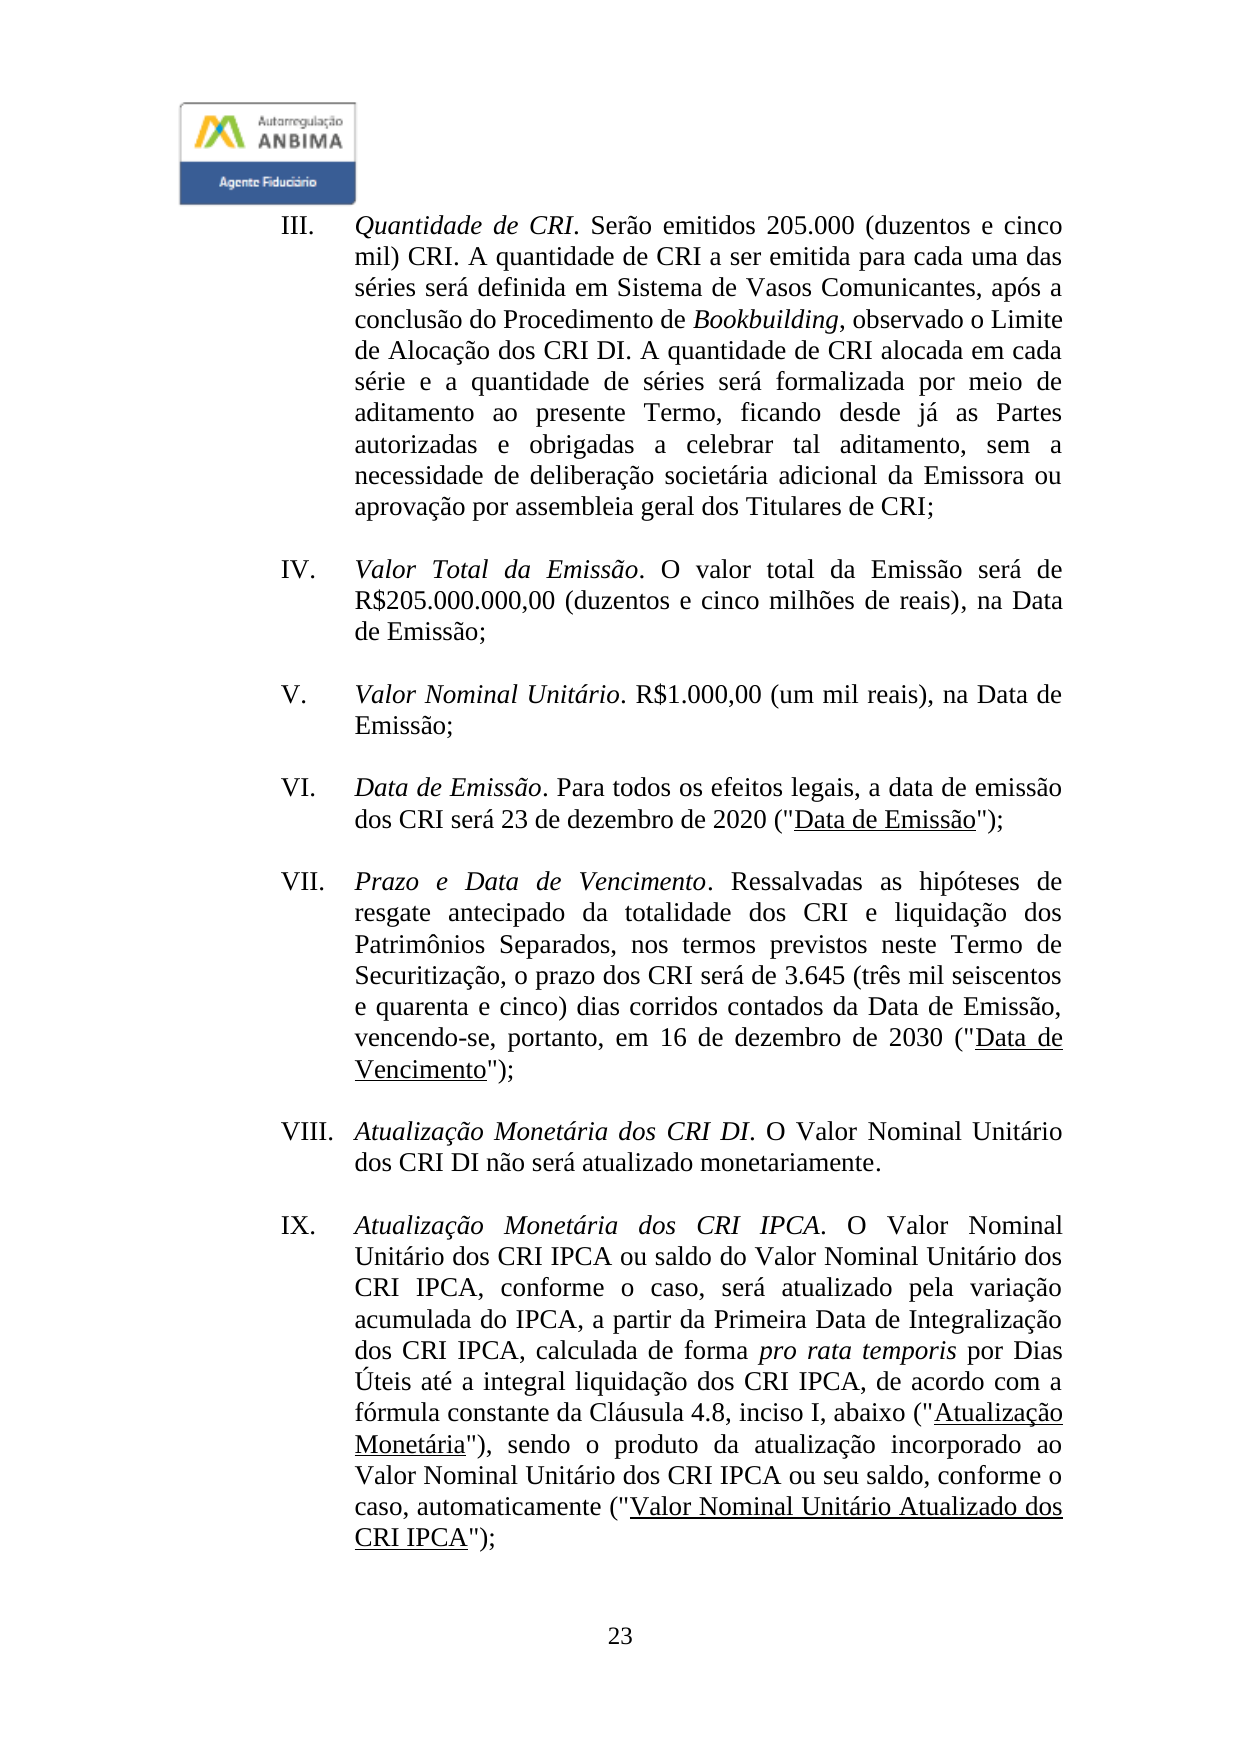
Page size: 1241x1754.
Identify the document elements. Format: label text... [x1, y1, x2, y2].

list Atualização Monetária dos CRI IPCA. O Valor Nominal Unitário dos CRI IPCA ou saldo do Valor Nominal Unitário dos CRI IPCA, conforme o caso, será atualizado pela variação acumulada do IPCA, a partir da Primeira Data de Integralização dos CRI IPCA, calculada de forma pro rata temporis por Dias Úteis até a integral liquidação dos CRI IPCA, de acordo com a fórmula constante da Cláusula 4.8, inciso I, abaixo ("Atualização Monetária"), sendo o produto da atualização incorporado ao Valor Nominal Unitário dos CRI IPCA ou seu saldo, conforme o caso, automaticamente ("Valor Nominal Unitário Atualizado dos CRI IPCA"); [281, 1209, 1063, 1553]
list Data de Emissão. Para todos os efeitos legais, a data de emissão dos CRI será 23 de dezembro de 2020 ("Data de Emissão"); [281, 772, 1063, 834]
list Atualização Monetária dos CRI DI. O Valor Nominal Unitário dos CRI DI não será atualizado monetariamente. [281, 1116, 1063, 1178]
picture [177, 101, 360, 210]
list Valor Nominal Unitário. R$1.000,00 (um mil reais), na Data de Emissão; [281, 678, 1063, 741]
list Valor Total da Emissão. O valor total da Emissão será de R$205.000.000,00 (duzentos e cinco milhões de reais), na Data de Emissão; [281, 553, 1063, 647]
list Prazo e Data de Vencimento. Ressalvadas as hipóteses de resgate antecipado da totalidade dos CRI e liquidação dos Patrimônios Separados, nos termos previstos neste Termo de Securitização, o prazo dos CRI será de 3.645 (três mil seiscentos e quarenta e cinco) dias corridos contados da Data de Emissão, vencendo-se, portanto, em 16 de dezembro de 2030 ("Data de Vencimento"); [281, 866, 1063, 1084]
list Quantidade de CRI. Serão emitidos 205.000 (duzentos e cinco mil) CRI. A quantidade de CRI a ser emitida para cada uma das séries será definida em Sistema de Vasos Comunicantes, após a conclusão do Procedimento de Bookbuilding, observado o Limite de Alocação dos CRI DI. A quantidade de CRI alocada em cada série e a quantidade de séries será formalizada por meio de aditamento ao presente Termo, ficando desde já as Partes autorizadas e obrigadas a celebrar tal aditamento, sem a necessidade de deliberação societária adicional da Emissora ou aprovação por assembleia geral dos Titulares de CRI; [281, 148, 1063, 522]
